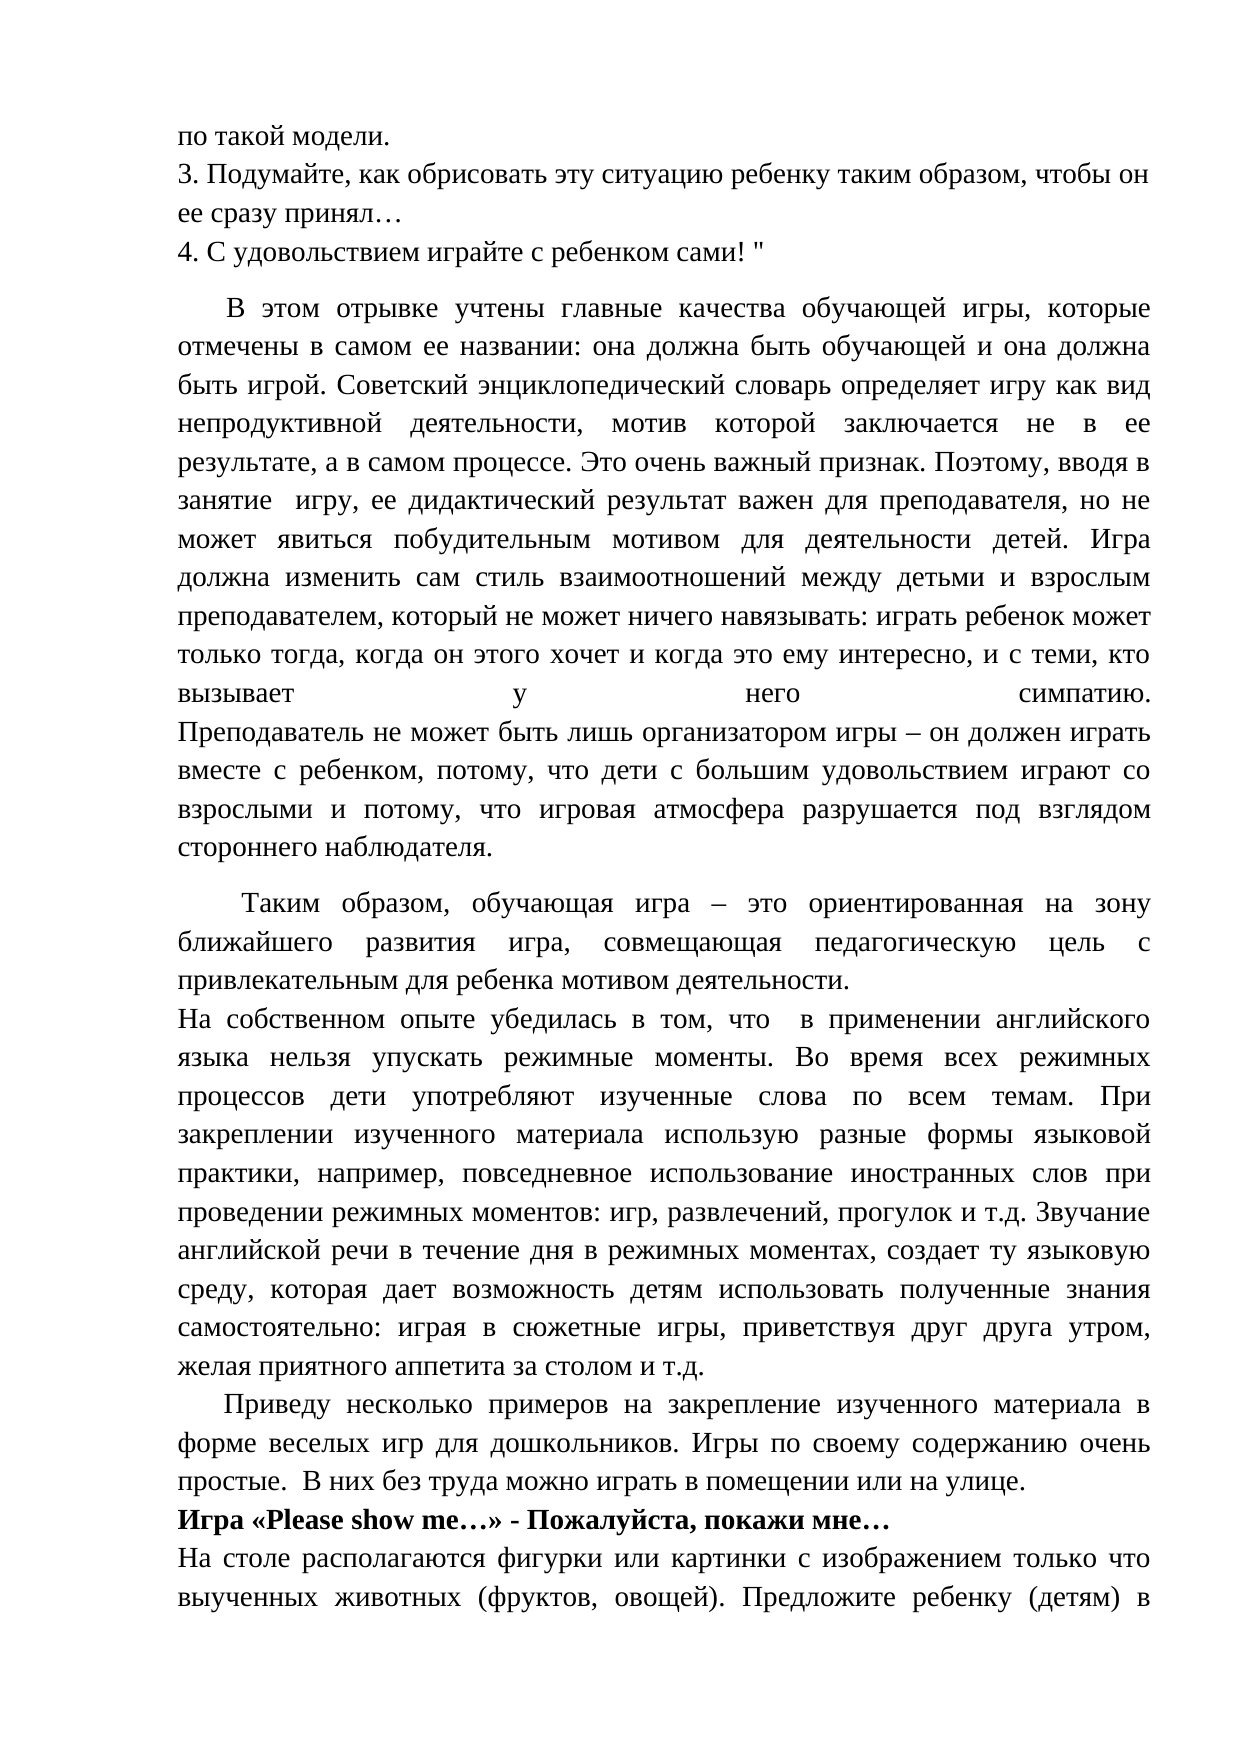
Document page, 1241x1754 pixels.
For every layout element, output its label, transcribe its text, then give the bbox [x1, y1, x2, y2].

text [177, 1541, 1152, 1613]
text На собственном опыте убедилась в том, что в применении английского языка нельзя упускать режимные моменты. Во время всех режимных процессов дети употребляют изученные слова по всем темам. При закреплении изученного материала использую разные формы языковой практики, например, повседневное использование иностранных слов при проведении режимных моментов: игр, развлечений, прогулок и т.д. Звучание английской речи в течение дня в режимных моментах, создает ту языковую среду, которая дает возможность детям использовать полученные знания самостоятельно: играя в сюжетные игры, приветствуя друг друга утром, желая приятного аппетита за столом и т.д. [177, 1001, 1152, 1381]
text Игра «Please show me…» - Пожалуйста, покажи мне… [177, 1502, 1152, 1536]
text Таким образом, обучающая игра – это ориентированная на зону ближайшего развития игра, совмещающая педагогическую цель с привлекательным для ребенка мотивом деятельности. [177, 885, 1152, 996]
text В этом отрывке учтены главные качества обучающей игры, которые отмечены в самом ее названии: она должна быть обучающей и она должна быть игрой. Советский энциклопедический словарь определяет игру как вид непродуктивной деятельности, мотив которой заключается не в ее результате, а в самом процессе. Это очень важный признак. Поэтому, вводя в занятие игру, ее дидактический результат важен для преподавателя, но не может явиться побудительным мотивом для деятельности детей. Игра должна изменить сам стиль взаимоотношений между детьми и взрослым преподавателем, который не может ничего навязывать: играть ребенок может только тогда, когда он этого хочет и когда это ему интересно, и с теми, кто вызывает у него симпатию. Преподаватель не может быть лишь организатором игры – он должен играть вместе с ребенком, потому, что дети с большим удовольствием играют со взрослыми и потому, что игровая атмосфера разрушается под взглядом стороннего наблюдателя. [177, 290, 1152, 863]
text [177, 118, 1152, 267]
text Приведу несколько примеров на закрепление изученного материала в форме веселых игр для дошкольников. Игры по своему содержанию очень простые. В них без труда можно играть в помещении или на улице. [177, 1386, 1152, 1497]
